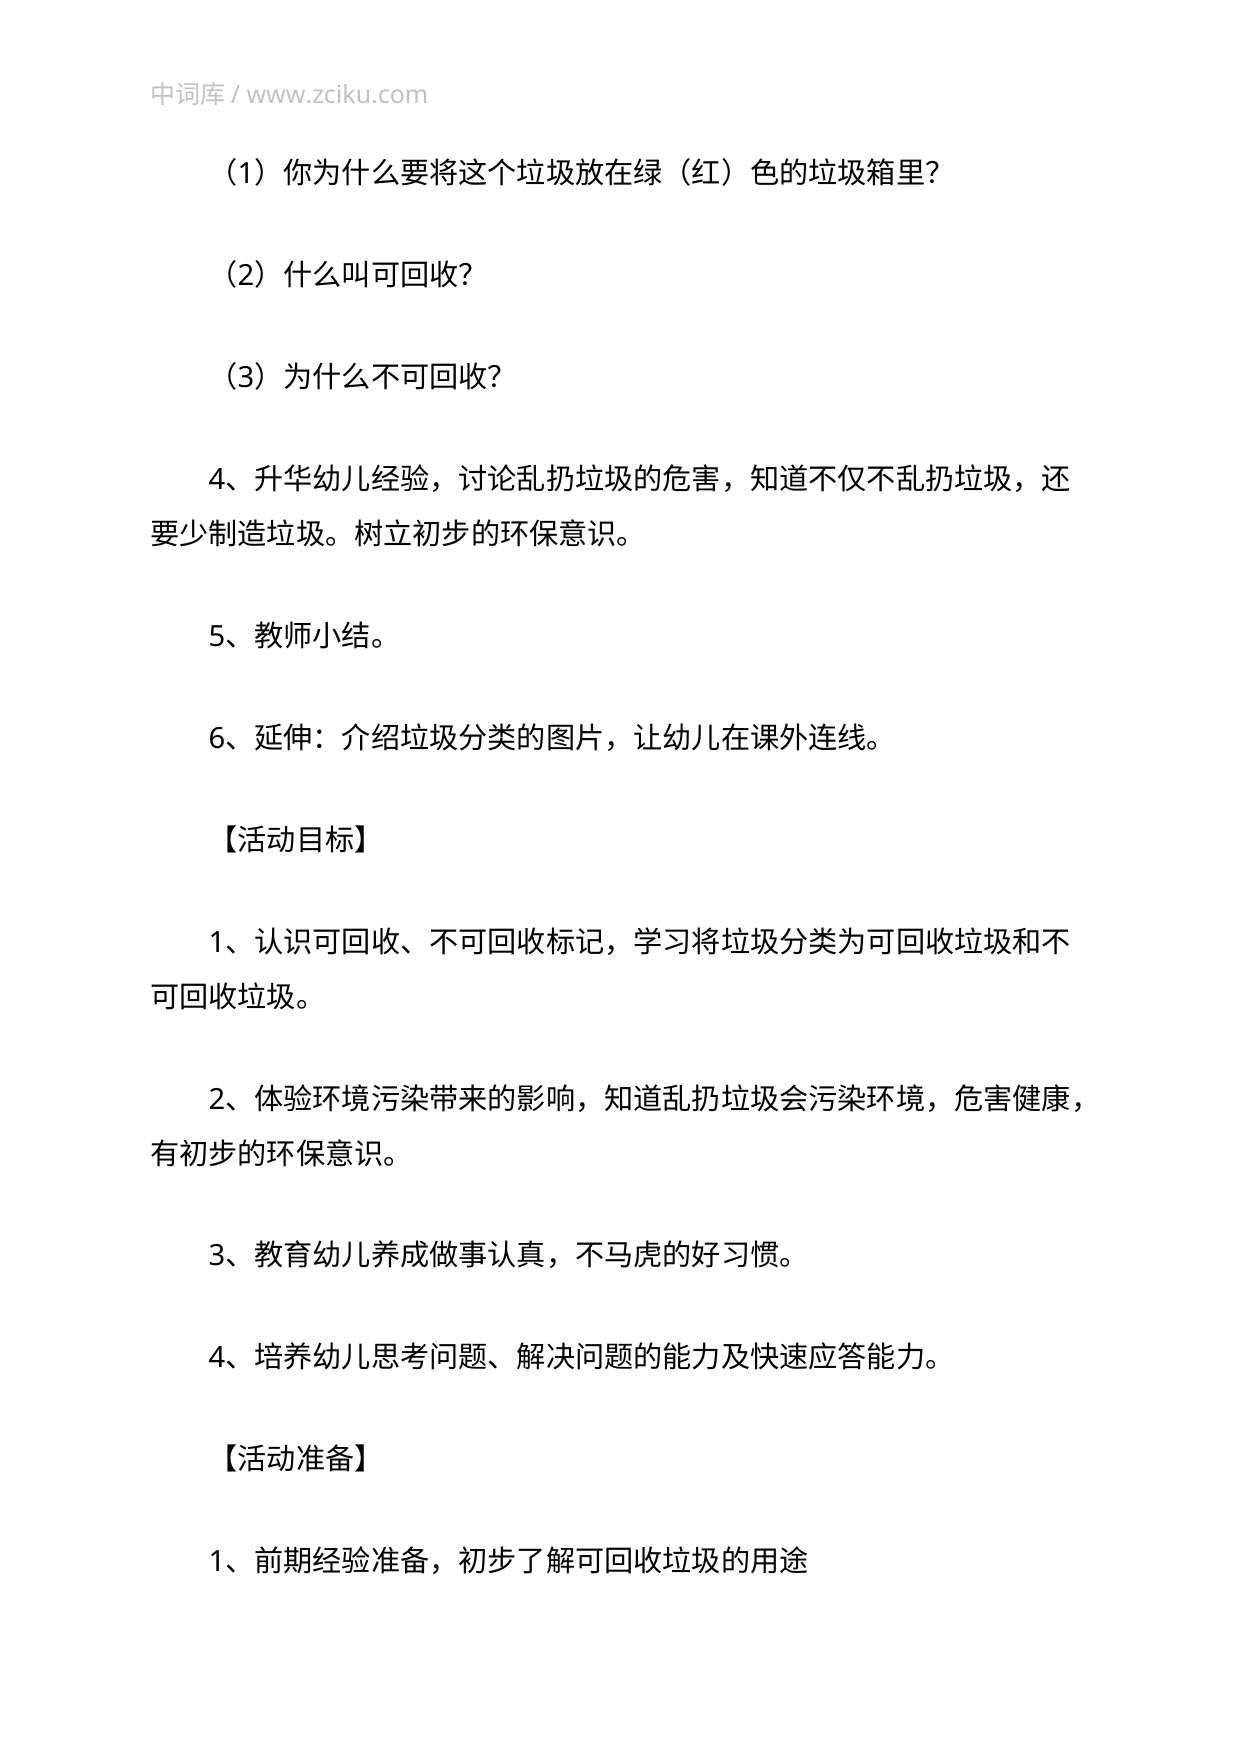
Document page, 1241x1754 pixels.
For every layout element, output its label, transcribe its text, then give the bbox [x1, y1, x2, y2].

text 4、升华幼儿经验，讨论乱扔垃圾的危害，知道不仅不乱扔垃圾，还要少制造垃圾。树立初步的环保意识。 [150, 456, 1090, 553]
text 1、前期经验准备，初步了解可回收垃圾的用途 [150, 1538, 1090, 1580]
text （1）你为什么要将这个垃圾放在绿（红）色的垃圾箱里？ [150, 150, 1090, 192]
text 6、延伸：介绍垃圾分类的图片，让幼儿在课外连线。 [150, 715, 1090, 757]
text 【活动准备】 [150, 1436, 1090, 1478]
text 1、认识可回收、不可回收标记，学习将垃圾分类为可回收垃圾和不可回收垃圾。 [150, 918, 1090, 1016]
text 2、体验环境污染带来的影响，知道乱扔垃圾会污染环境，危害健康，有初步的环保意识。 [150, 1075, 1090, 1172]
text （2）什么叫可回收？ [150, 252, 1090, 294]
text 4、培养幼儿思考问题、解决问题的能力及快速应答能力。 [150, 1334, 1090, 1376]
text 【活动目标】 [150, 817, 1090, 859]
text 5、教师小结。 [150, 613, 1090, 655]
text （3）为什么不可回收？ [150, 354, 1090, 396]
text 3、教育幼儿养成做事认真，不马虎的好习惯。 [150, 1232, 1090, 1274]
